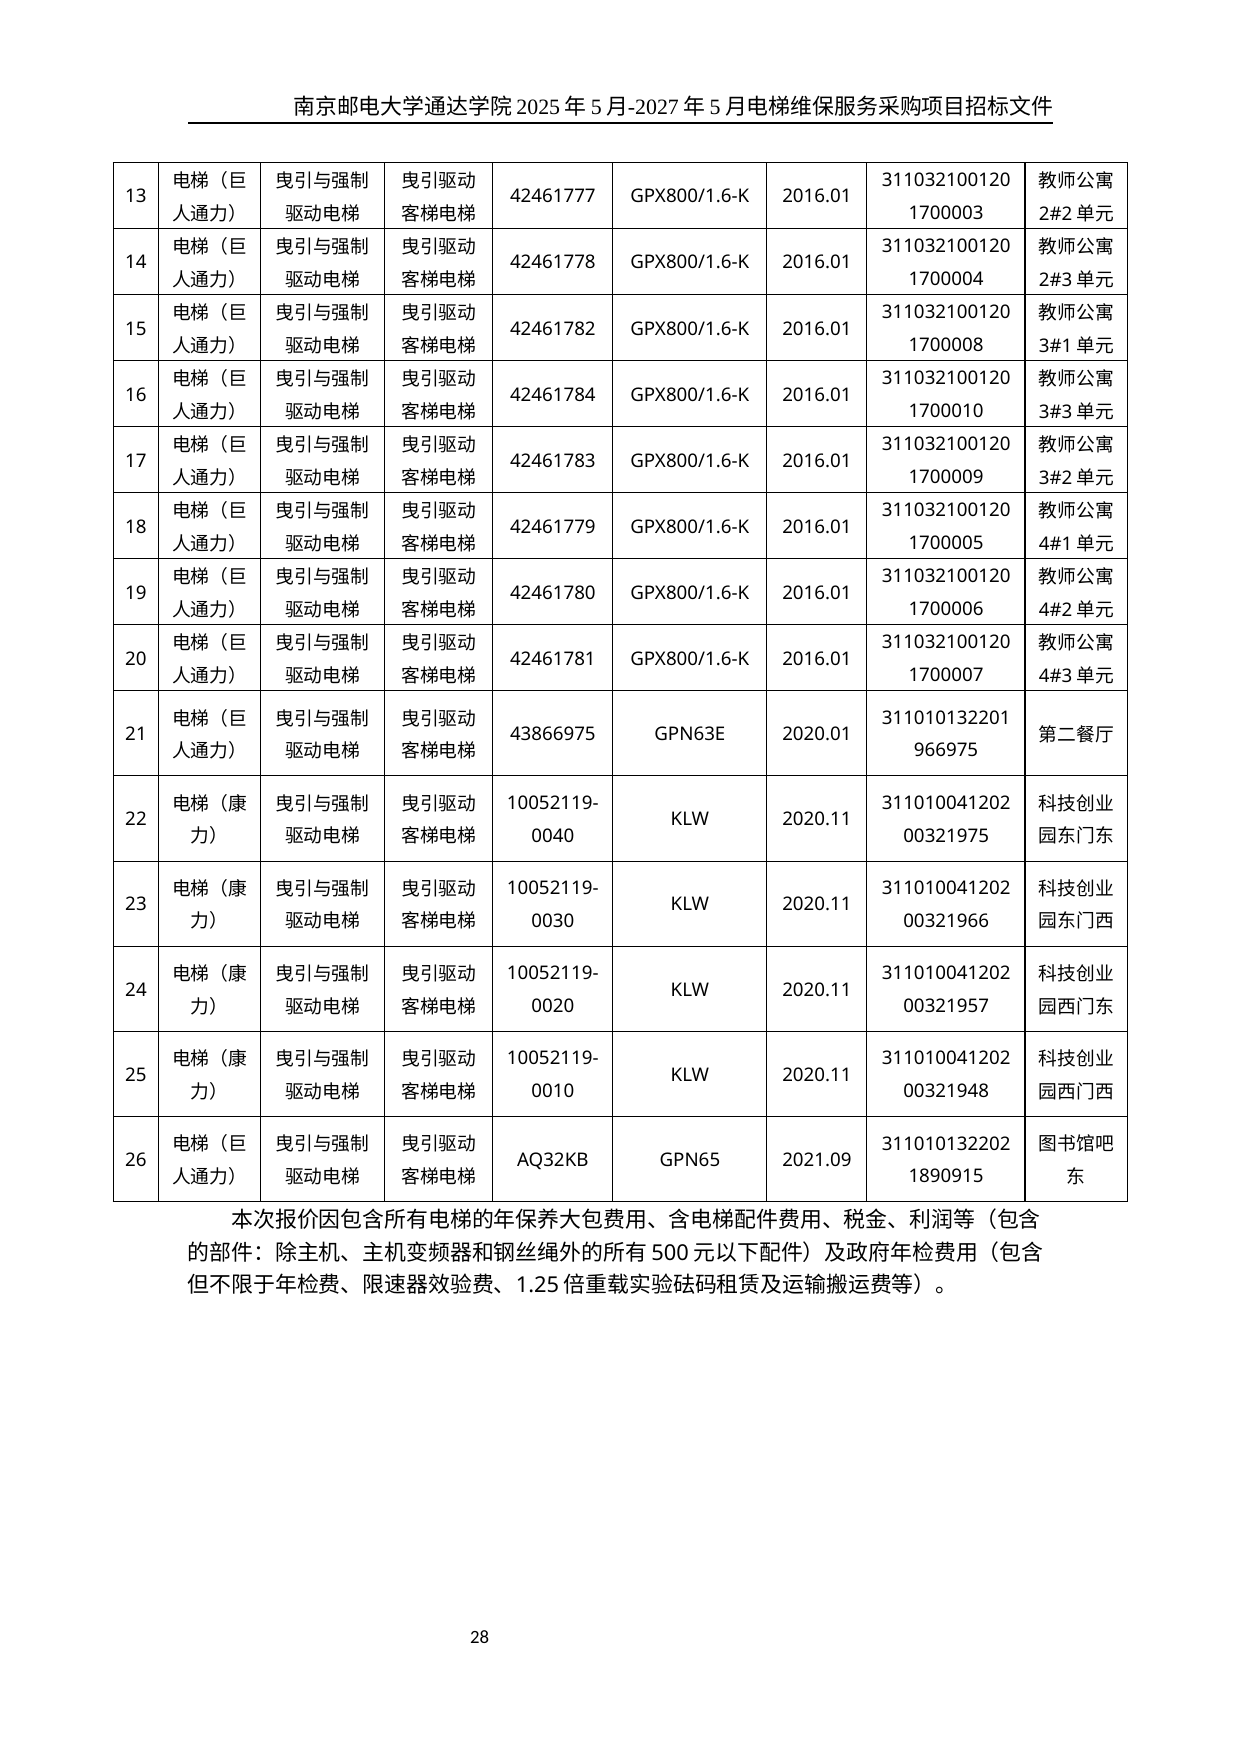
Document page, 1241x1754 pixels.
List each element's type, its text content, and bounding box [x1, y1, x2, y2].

table_cell GPX800/1.6-K [613, 163, 766, 228]
table_cell 2021.09 [767, 1117, 866, 1201]
table_cell 曳引驱动客梯电梯 [385, 1117, 492, 1201]
table_cell 曳引驱动客梯电梯 [385, 295, 492, 360]
table_cell 曳引与强制驱动电梯 [261, 862, 384, 946]
table_cell GPX800/1.6-K [613, 427, 766, 492]
table_cell 电梯（巨人通力） [159, 361, 260, 426]
table_cell 2020.01 [767, 691, 866, 775]
table_cell 13 [114, 163, 158, 228]
table_cell 3110321001201700007 [867, 625, 1024, 690]
table_cell 曳引与强制驱动电梯 [261, 776, 384, 861]
table_cell 18 [114, 493, 158, 558]
table_cell 电梯（巨人通力） [159, 1117, 260, 1201]
table_cell 17 [114, 427, 158, 492]
table_cell 10052119-0030 [493, 862, 612, 946]
table_cell 曳引与强制驱动电梯 [261, 295, 384, 360]
table_cell 31101004120200321975 [867, 776, 1024, 861]
table_cell 教师公寓2#2单元 [1026, 163, 1127, 228]
table_cell GPN63E [613, 691, 766, 775]
table_cell 31101004120200321966 [867, 862, 1024, 946]
table_cell 42461781 [493, 625, 612, 690]
table_cell 3110321001201700010 [867, 361, 1024, 426]
table_cell 曳引驱动客梯电梯 [385, 862, 492, 946]
table_cell 3110321001201700009 [867, 427, 1024, 492]
table_cell KLW [613, 1032, 766, 1116]
table_cell 电梯（巨人通力） [159, 493, 260, 558]
table_cell 曳引驱动客梯电梯 [385, 625, 492, 690]
table_cell 43866975 [493, 691, 612, 775]
table_cell 教师公寓4#3单元 [1026, 625, 1127, 690]
table_cell 21 [114, 691, 158, 775]
table_cell 3110321001201700003 [867, 163, 1024, 228]
table_cell 科技创业园东门西 [1026, 862, 1127, 946]
table_cell GPX800/1.6-K [613, 295, 766, 360]
table_cell 10052119-0020 [493, 947, 612, 1031]
table_cell 电梯（巨人通力） [159, 691, 260, 775]
table_cell KLW [613, 862, 766, 946]
table_cell 24 [114, 947, 158, 1031]
table_cell 2020.11 [767, 947, 866, 1031]
table_cell 2016.01 [767, 229, 866, 294]
table_cell GPX800/1.6-K [613, 625, 766, 690]
table_cell 2020.11 [767, 776, 866, 861]
table_cell 曳引驱动客梯电梯 [385, 163, 492, 228]
table_cell 10052119-0040 [493, 776, 612, 861]
table_cell 曳引驱动客梯电梯 [385, 776, 492, 861]
table_cell 19 [114, 559, 158, 624]
table_cell 311010132201966975 [867, 691, 1024, 775]
table_cell 2016.01 [767, 625, 866, 690]
table_cell 2020.11 [767, 1032, 866, 1116]
table_cell 电梯（康力） [159, 776, 260, 861]
table_cell 曳引与强制驱动电梯 [261, 625, 384, 690]
table_cell 22 [114, 776, 158, 861]
table_cell 科技创业园西门东 [1026, 947, 1127, 1031]
table_cell 42461783 [493, 427, 612, 492]
table_cell 31101004120200321948 [867, 1032, 1024, 1116]
table_cell 曳引与强制驱动电梯 [261, 229, 384, 294]
table_cell 曳引与强制驱动电梯 [261, 163, 384, 228]
table_cell 电梯（巨人通力） [159, 163, 260, 228]
table_cell 电梯（巨人通力） [159, 559, 260, 624]
table_cell 教师公寓4#1单元 [1026, 493, 1127, 558]
table_cell 曳引驱动客梯电梯 [385, 427, 492, 492]
table_cell 42461778 [493, 229, 612, 294]
table_cell 电梯（康力） [159, 862, 260, 946]
table_cell 图书馆吧东 [1026, 1117, 1127, 1201]
text 本次报价因包含所有电梯的年保养大包费用、含电梯配件费用、税金、利润等（包含的部件：除主机、主机变频器和钢丝绳外的所有500元以下配件）及政府年检费用（包含但不限于年检费、限速器效验费、1.25倍重载实验砝码租赁及运输搬运费等）。 [187, 1202, 1053, 1299]
table_cell GPX800/1.6-K [613, 493, 766, 558]
table_cell 26 [114, 1117, 158, 1201]
table_cell 科技创业园东门东 [1026, 776, 1127, 861]
table_cell 曳引驱动客梯电梯 [385, 1032, 492, 1116]
table_cell 电梯（巨人通力） [159, 427, 260, 492]
table_cell 2020.11 [767, 862, 866, 946]
table_cell 曳引与强制驱动电梯 [261, 691, 384, 775]
table_cell 曳引驱动客梯电梯 [385, 947, 492, 1031]
table_cell 23 [114, 862, 158, 946]
table_cell 3110321001201700005 [867, 493, 1024, 558]
table_cell 31101004120200321957 [867, 947, 1024, 1031]
table_cell 10052119-0010 [493, 1032, 612, 1116]
table_cell 14 [114, 229, 158, 294]
table_cell 教师公寓3#3单元 [1026, 361, 1127, 426]
table_cell 3110321001201700008 [867, 295, 1024, 360]
table_cell 教师公寓3#2单元 [1026, 427, 1127, 492]
table_cell 16 [114, 361, 158, 426]
table_cell 电梯（康力） [159, 1032, 260, 1116]
table_cell 2016.01 [767, 559, 866, 624]
table_cell 曳引驱动客梯电梯 [385, 691, 492, 775]
table_cell 曳引驱动客梯电梯 [385, 559, 492, 624]
table_cell 电梯（巨人通力） [159, 625, 260, 690]
table_cell 2016.01 [767, 295, 866, 360]
table_cell 42461780 [493, 559, 612, 624]
table_cell 教师公寓2#3单元 [1026, 229, 1127, 294]
table_cell 2016.01 [767, 361, 866, 426]
table_cell AQ32KB [493, 1117, 612, 1201]
table_cell 15 [114, 295, 158, 360]
table_cell 曳引与强制驱动电梯 [261, 427, 384, 492]
table_cell 教师公寓3#1单元 [1026, 295, 1127, 360]
table_cell 3110321001201700004 [867, 229, 1024, 294]
table_cell 曳引驱动客梯电梯 [385, 361, 492, 426]
table_cell 曳引驱动客梯电梯 [385, 229, 492, 294]
table_cell 42461784 [493, 361, 612, 426]
table_cell 曳引驱动客梯电梯 [385, 493, 492, 558]
table_cell GPN65 [613, 1117, 766, 1201]
table_cell 电梯（巨人通力） [159, 295, 260, 360]
table_cell 曳引与强制驱动电梯 [261, 361, 384, 426]
table_cell 42461779 [493, 493, 612, 558]
table_cell 3110321001201700006 [867, 559, 1024, 624]
table_cell 20 [114, 625, 158, 690]
table_cell 2016.01 [767, 163, 866, 228]
table_cell 3110101322021890915 [867, 1117, 1024, 1201]
table_cell GPX800/1.6-K [613, 559, 766, 624]
table_cell 42461777 [493, 163, 612, 228]
table_cell 2016.01 [767, 493, 866, 558]
table_cell 曳引与强制驱动电梯 [261, 493, 384, 558]
table_cell 曳引与强制驱动电梯 [261, 947, 384, 1031]
table_cell 2016.01 [767, 427, 866, 492]
table_cell KLW [613, 776, 766, 861]
table_cell GPX800/1.6-K [613, 361, 766, 426]
table_cell 科技创业园西门西 [1026, 1032, 1127, 1116]
table_cell 曳引与强制驱动电梯 [261, 1117, 384, 1201]
table_cell 电梯（巨人通力） [159, 229, 260, 294]
table_cell 42461782 [493, 295, 612, 360]
table_cell 第二餐厅 [1026, 691, 1127, 775]
table_cell 曳引与强制驱动电梯 [261, 1032, 384, 1116]
table_cell 电梯（康力） [159, 947, 260, 1031]
table_cell KLW [613, 947, 766, 1031]
table_cell 25 [114, 1032, 158, 1116]
table_cell 教师公寓4#2单元 [1026, 559, 1127, 624]
table_cell 曳引与强制驱动电梯 [261, 559, 384, 624]
table_cell GPX800/1.6-K [613, 229, 766, 294]
